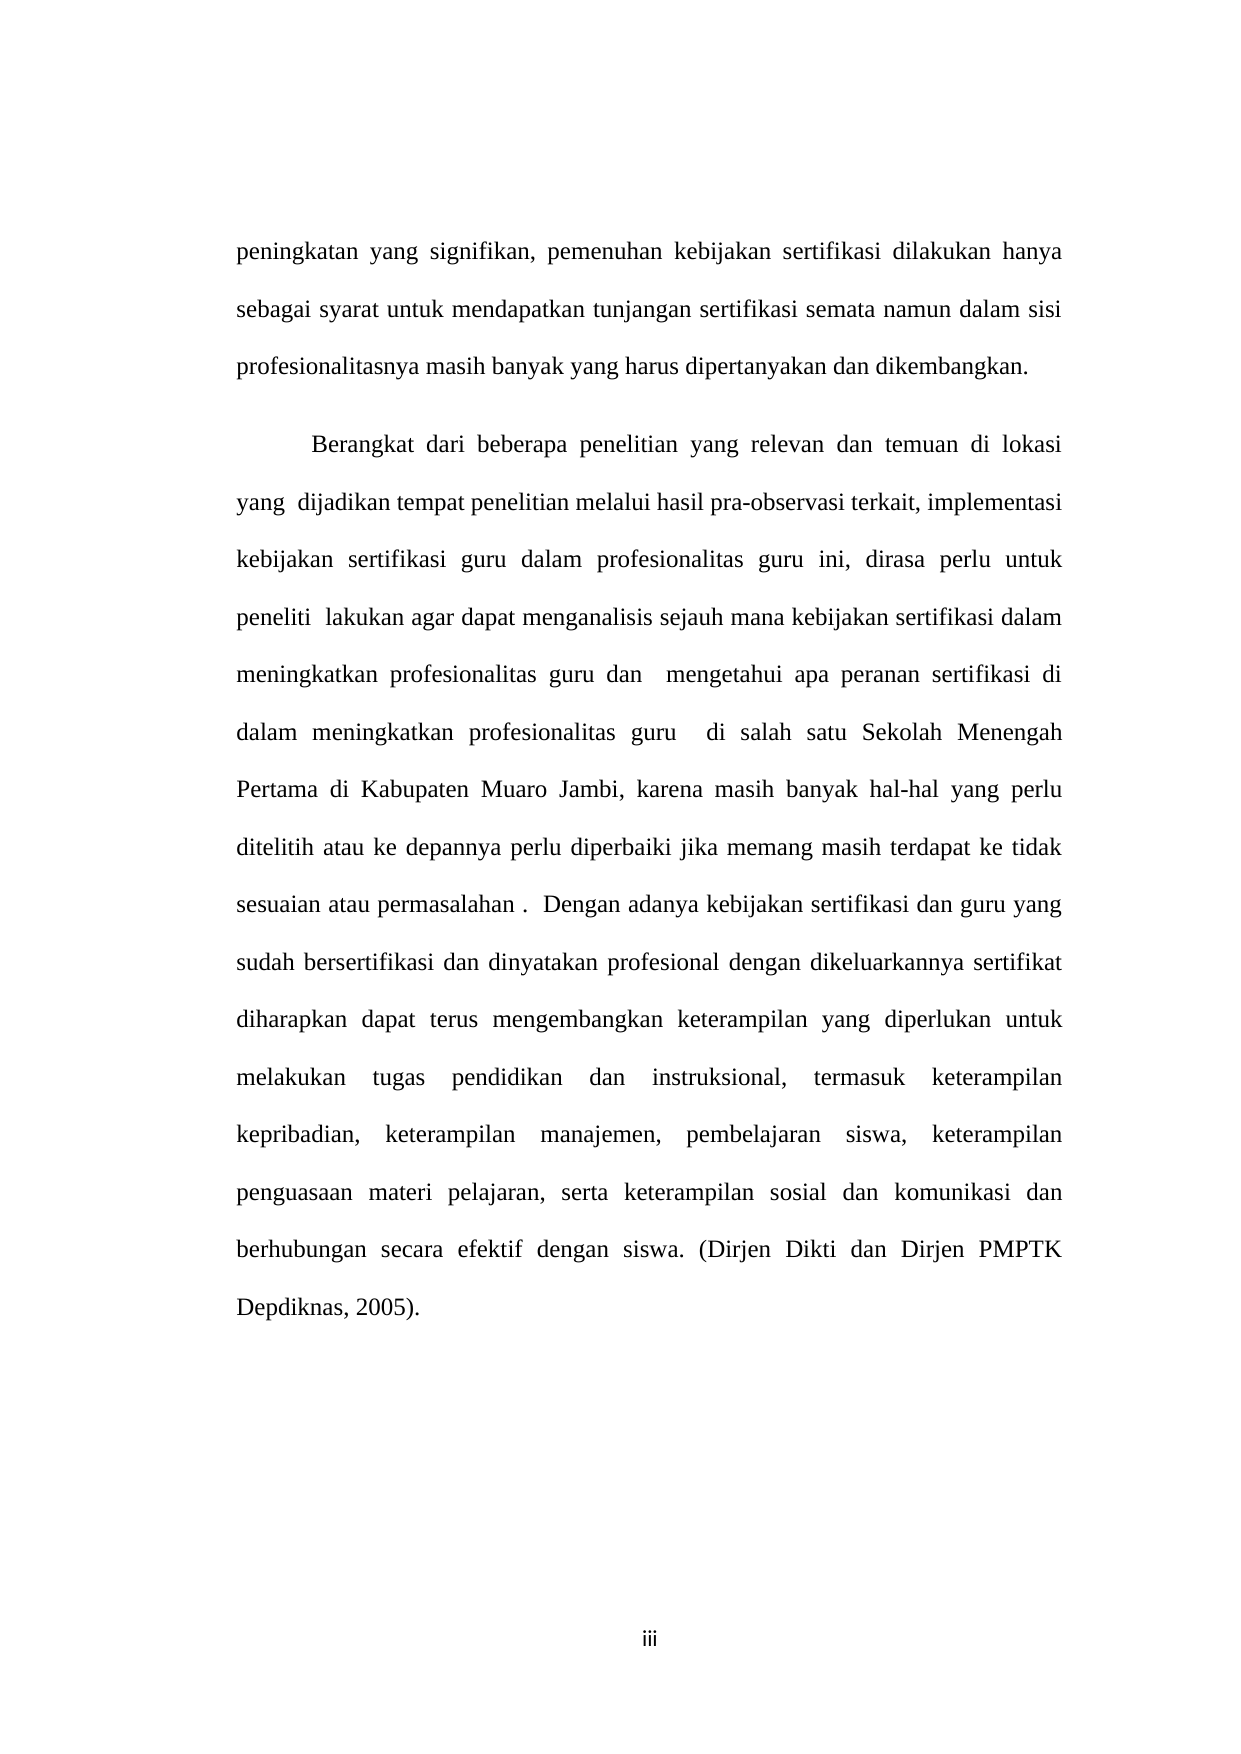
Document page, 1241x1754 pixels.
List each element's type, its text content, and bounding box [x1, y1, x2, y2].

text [236, 236, 1063, 380]
text Berangkat dari beberapa penelitian yang relevan dan temuan di lokasi yang dijadikan tempat penelitian melalui hasil pra-observasi terkait, implementasi kebijakan sertifikasi guru dalam profesionalitas guru ini, dirasa perlu untuk peneliti lakukan agar dapat menganalisis sejauh mana kebijakan sertifikasi dalam meningkatkan profesionalitas guru dan mengetahui apa peranan sertifikasi di dalam meningkatkan profesionalitas guru di salah satu Sekolah Menengah Pertama di Kabupaten Muaro Jambi, karena masih banyak hal-hal yang perlu ditelitih atau ke depannya perlu diperbaiki jika memang masih terdapat ke tidak sesuaian atau permasalahan . Dengan adanya kebijakan sertifikasi dan guru yang sudah bersertifikasi dan dinyatakan profesional dengan dikeluarkannya sertifikat diharapkan dapat terus mengembangkan keterampilan yang diperlukan untuk melakukan tugas pendidikan dan instruksional, termasuk keterampilan kepribadian, keterampilan manajemen, pembelajaran siswa, keterampilan penguasaan materi pelajaran, serta keterampilan sosial dan komunikasi dan berhubungan secara efektif dengan siswa. (Dirjen Dikti dan Dirjen PMPTK Depdiknas, 2005). [236, 429, 1063, 1321]
